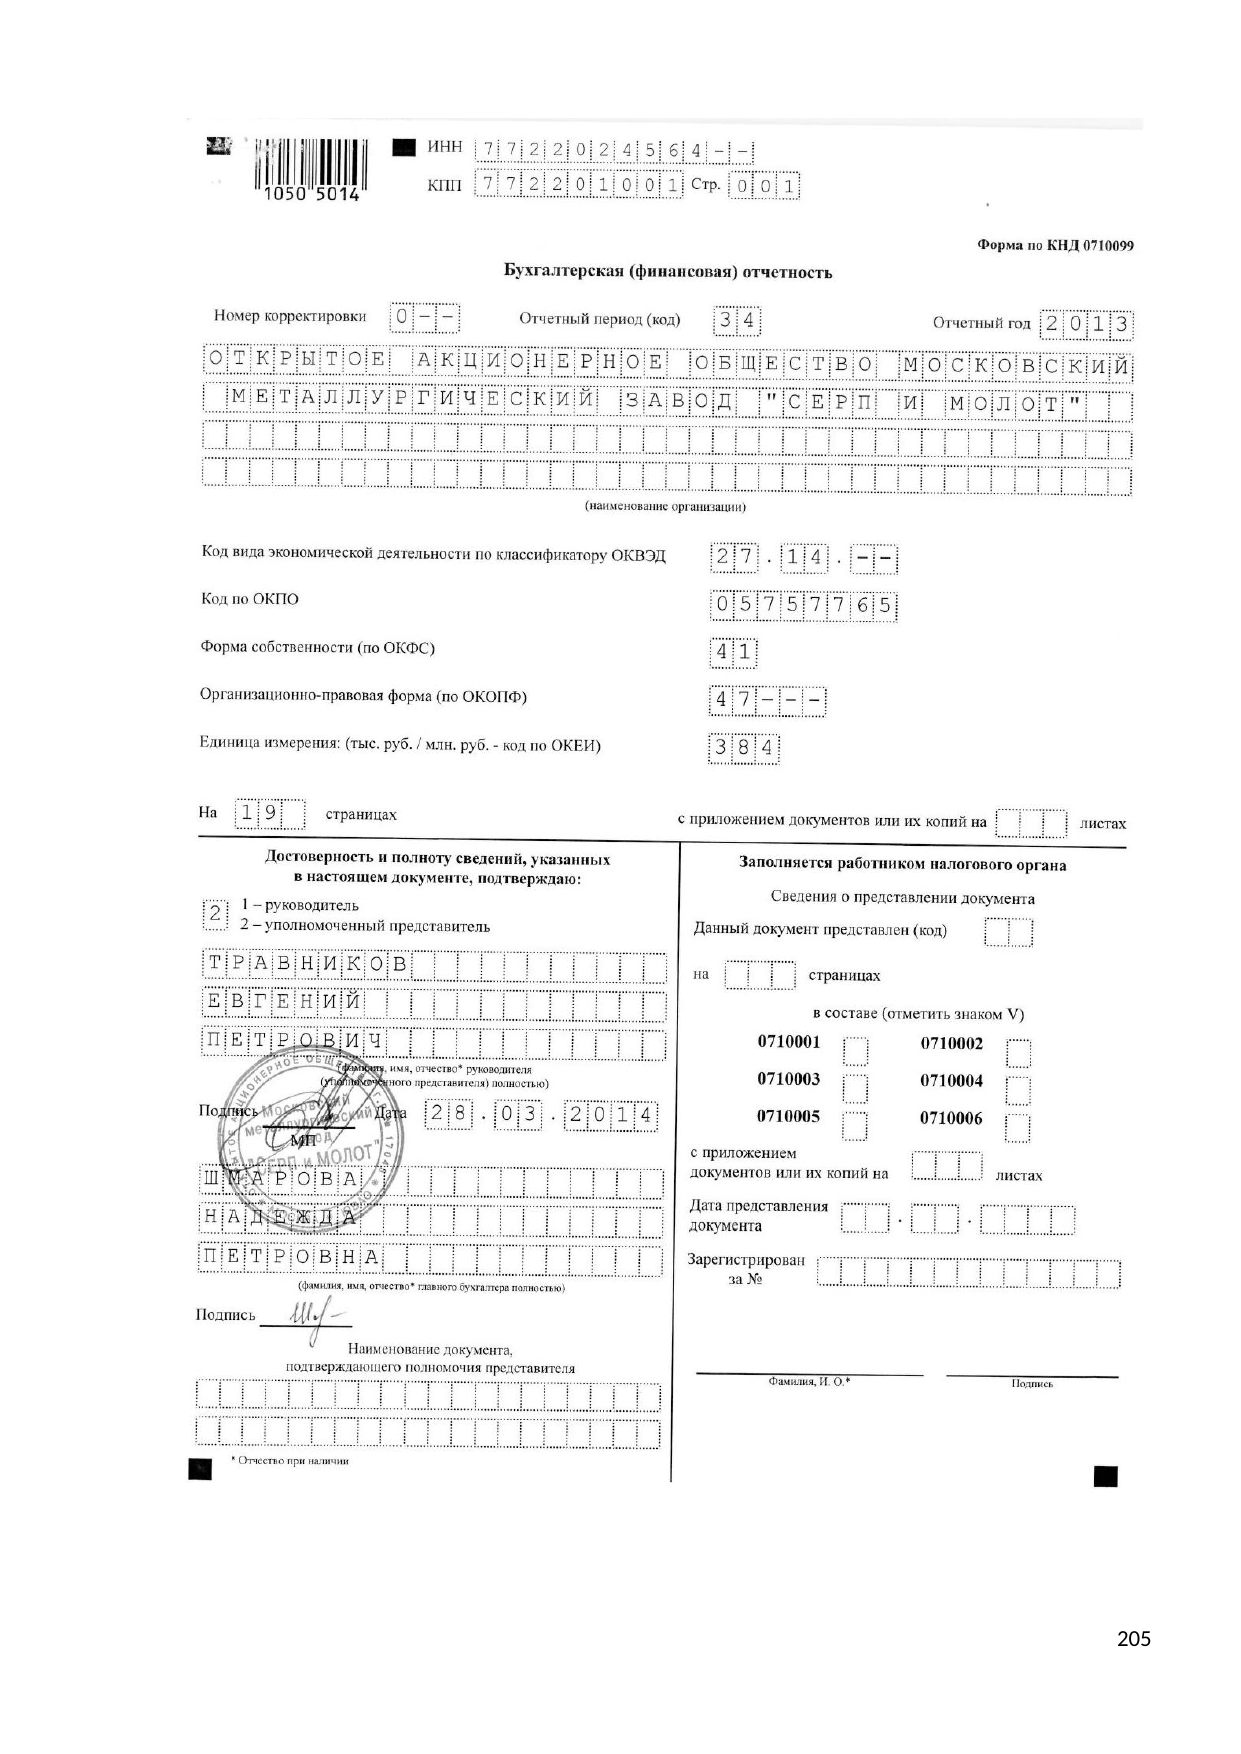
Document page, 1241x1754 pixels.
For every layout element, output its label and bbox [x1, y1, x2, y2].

picture [177, 118, 1152, 1497]
